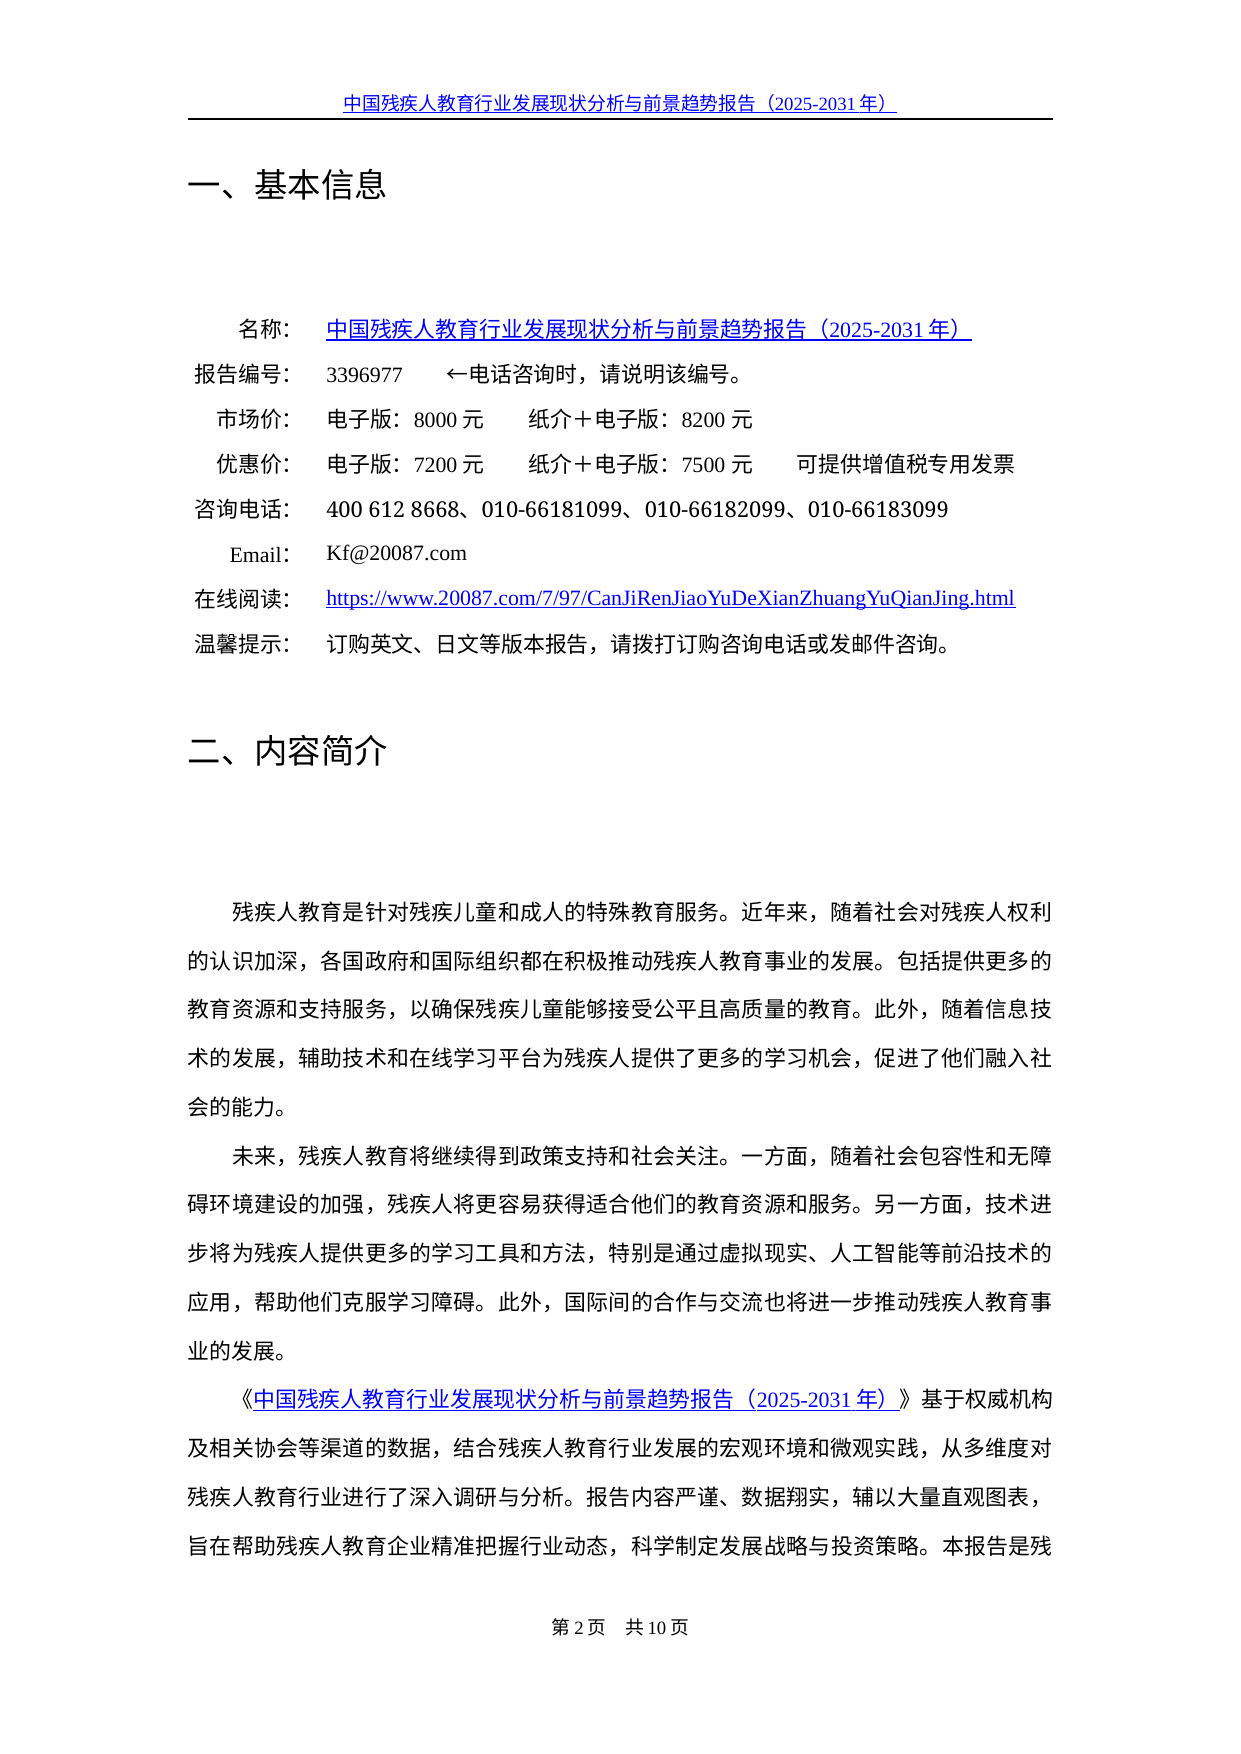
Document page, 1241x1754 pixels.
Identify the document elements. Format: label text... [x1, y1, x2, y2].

table_cell 报告编号： [167, 357, 315, 402]
table_cell Kf@20087.com [315, 537, 1073, 582]
table_cell 400 612 8668、010-66181099、010-66182099、010-66183099 [315, 492, 1073, 537]
table_cell 温馨提示： [167, 627, 315, 672]
title 二、内容简介 [187, 717, 1053, 782]
table_header 名称： [167, 312, 315, 357]
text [187, 894, 1053, 1561]
title 一、基本信息 [187, 150, 1053, 215]
table_cell 优惠价： [167, 447, 315, 492]
table_cell 在线阅读： [167, 582, 315, 627]
table_cell 电子版：7200 元 纸介＋电子版：7500 元 可提供增值税专用发票 [315, 447, 1073, 492]
table_cell 咨询电话： [167, 492, 315, 537]
table_cell 订购英文、日文等版本报告，请拨打订购咨询电话或发邮件咨询。 [315, 627, 1073, 672]
table_cell 市场价： [167, 402, 315, 447]
table_cell 电子版：8000 元 纸介＋电子版：8200 元 [315, 402, 1073, 447]
table_header 中国残疾人教育行业发展现状分析与前景趋势报告（2025-2031年） [315, 312, 1073, 357]
table_cell 3396977 ←电话咨询时，请说明该编号。 [315, 357, 1073, 402]
table_cell [315, 582, 1073, 627]
table_cell Email： [167, 537, 315, 582]
